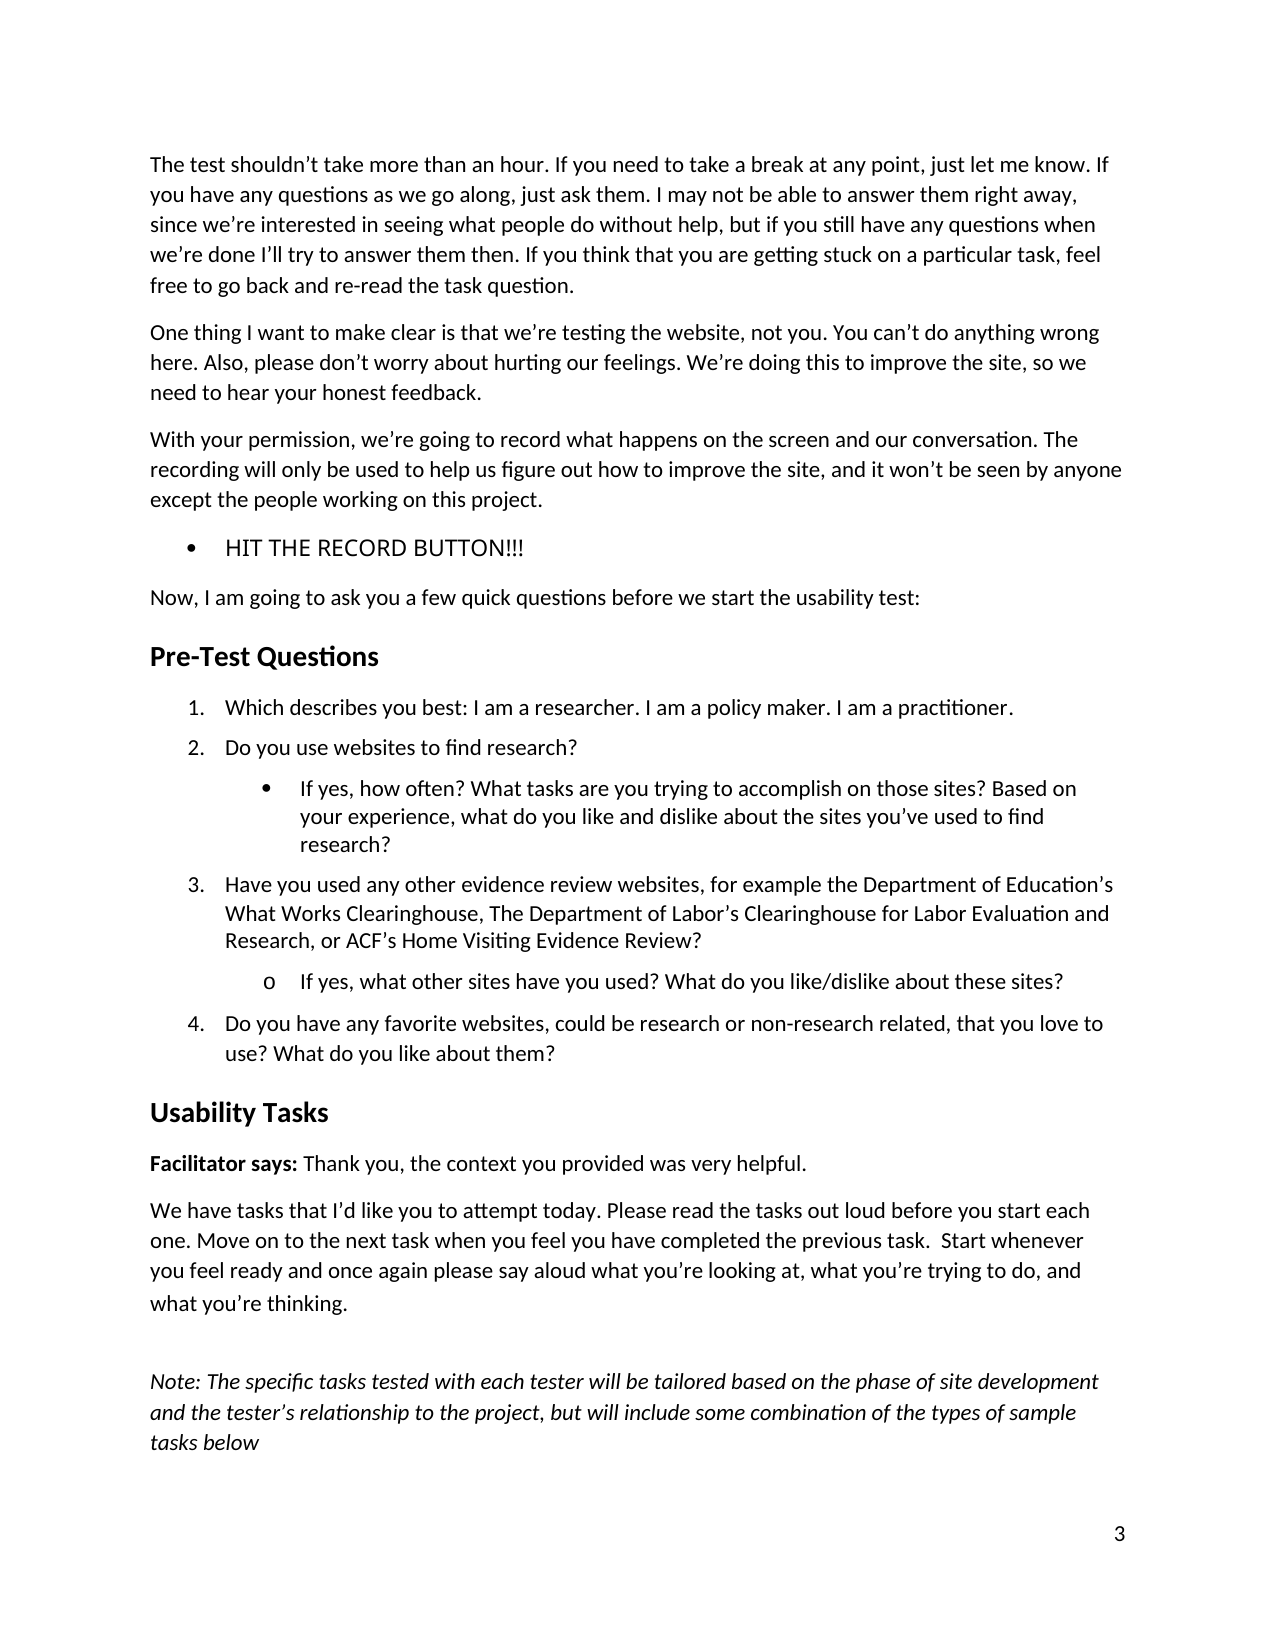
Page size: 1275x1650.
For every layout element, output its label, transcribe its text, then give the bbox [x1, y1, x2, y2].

text The test shouldn’t take more than an hour. If you need to take a break at any point, just let me know. If you have any questions as we go along, just ask them. I may not be able to answer them right away, since we’re interested in seeing what people do without help, but if you still have any questions when we’re done I’ll try to answer them then. If you think that you are getting stuck on a particular task, feel free to go back and re-read the task question. [150, 150, 1125, 299]
text Usability Tasks [150, 1094, 1125, 1130]
text One thing I want to make clear is that we’re testing the website, not you. You can’t do anything wrong here. Also, please don’t worry about hurting our feelings. We’re doing this to improve the site, so we need to hear your honest feedback. [150, 318, 1125, 406]
text Facilitator says: Thank you, the context you provided was very helpful. [150, 1149, 1125, 1177]
list Do you use websites to find research? [187, 733, 1125, 762]
list Do you have any favorite websites, could be research or non-research related, that you love to use? What do you like about them? [187, 1009, 1125, 1067]
list If yes, how often? What tasks are you trying to accomplish on those sites? Based on your experience, what do you like and dislike about the sites you’ve used to find research? [262, 774, 1125, 858]
text Note: The specific tasks tested with each tester will be tailored based on the phase of site development and the tester’s relationship to the project, but will include some combination of the types of sample tasks below [150, 1367, 1125, 1456]
list If yes, what other sites have you used? What do you like/dislike about these sites? [262, 967, 1125, 996]
list Have you used any other evidence review websites, for example the Department of Education’s What Works Clearinghouse, The Department of Labor’s Clearinghouse for Labor Evaluation and Research, or ACF’s Home Visiting Evidence Review? [187, 871, 1125, 955]
list HIT THE RECORD BUTTON!!! [187, 532, 1125, 563]
text With your permission, we’re going to record what happens on the screen and our conversation. The recording will only be used to help us figure out how to improve the site, and it won’t be seen by anyone except the people working on this project. [150, 425, 1125, 513]
list Which describes you best: I am a researcher. I am a policy maker. I am a practitioner. [187, 693, 1125, 721]
text We have tasks that I’d like you to attempt today. Please read the tasks out loud before you start each one. Move on to the next task when you feel you have completed the previous task. Start whenever you feel ready and once again please say aloud what you’re looking at, what you’re trying to do, and what you’re thinking. [150, 1196, 1125, 1349]
text Pre-Test Questions [150, 638, 1125, 673]
text Now, I am going to ask you a few quick questions before we start the usability test: [150, 583, 1125, 611]
